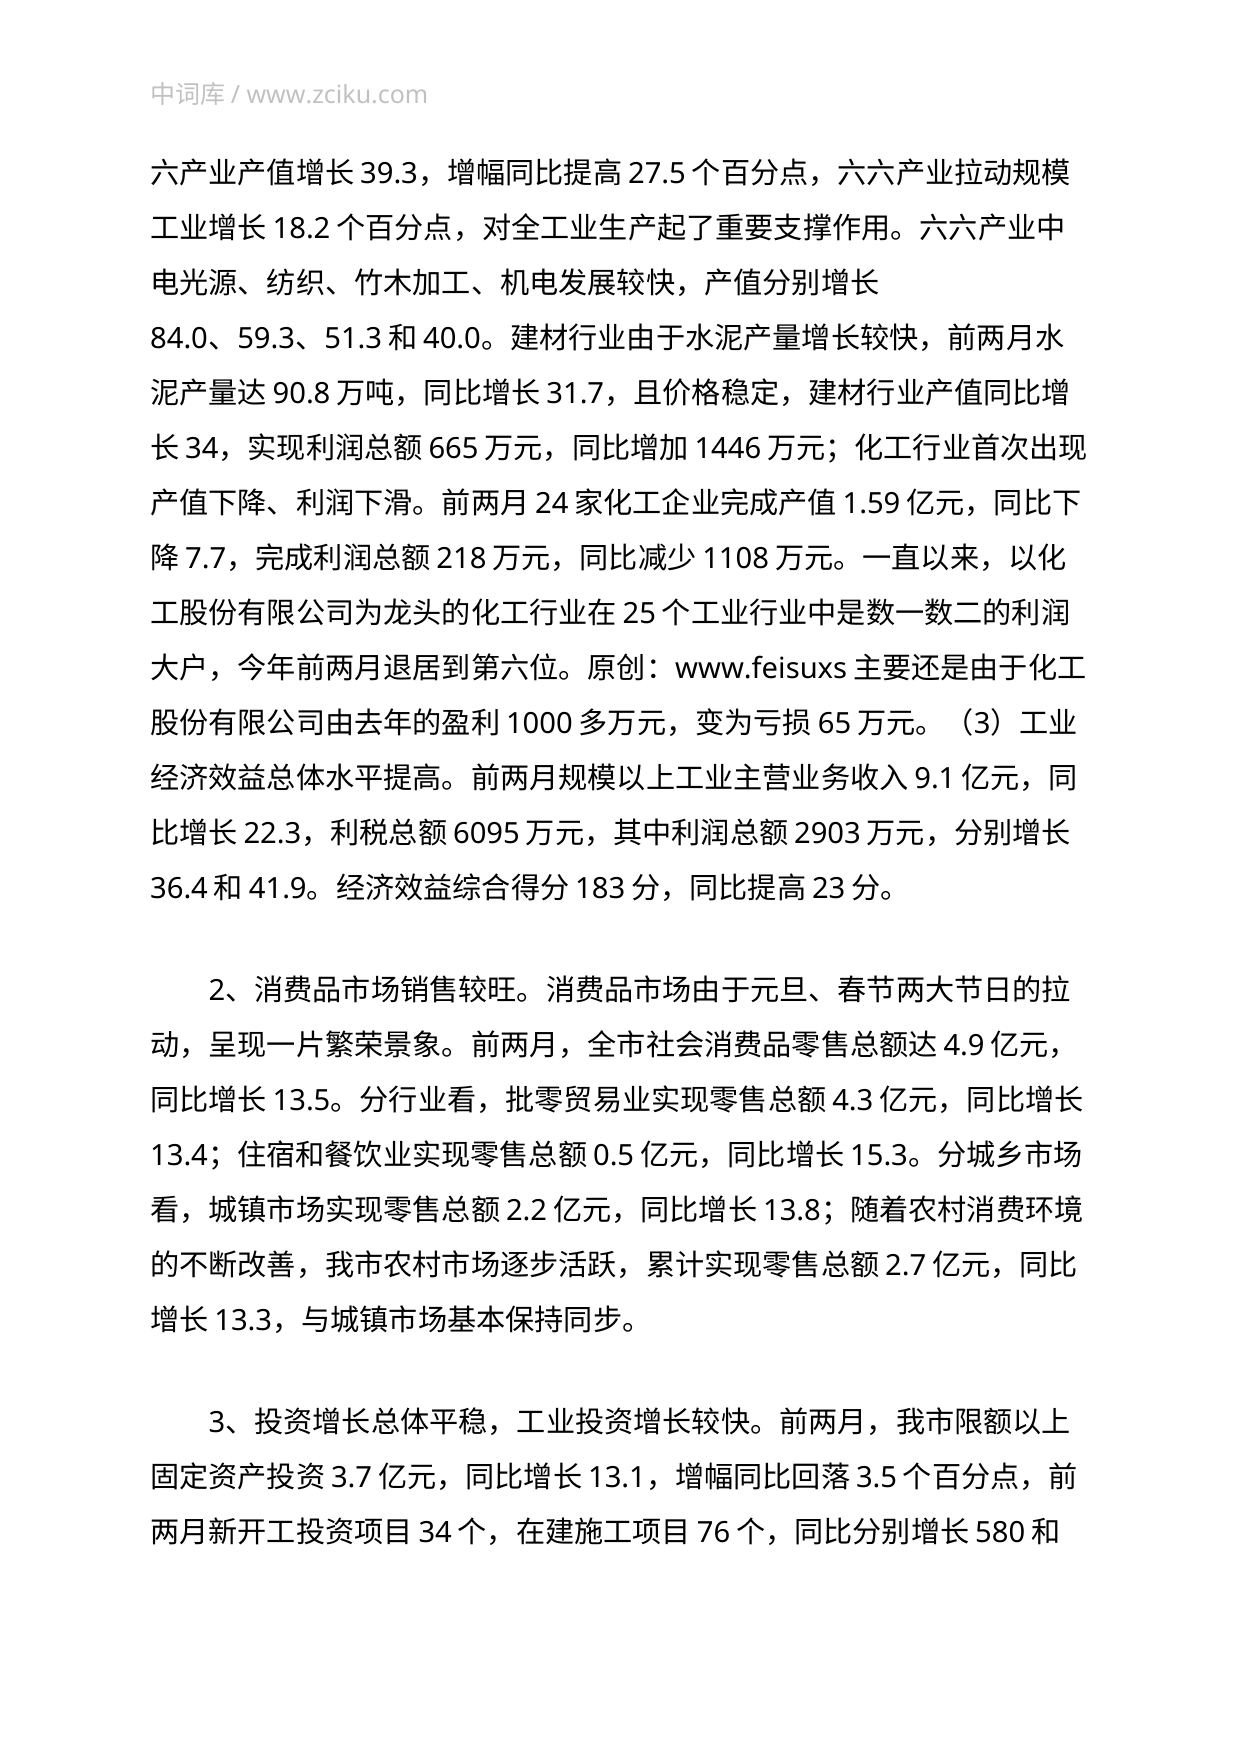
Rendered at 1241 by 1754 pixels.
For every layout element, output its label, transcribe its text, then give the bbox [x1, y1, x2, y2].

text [150, 150, 1090, 907]
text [150, 1399, 1090, 1551]
text 2、消费品市场销售较旺。消费品市场由于元旦、春节两大节日的拉动，呈现一片繁荣景象。前两月，全市社会消费品零售总额达4.9亿元，同比增长13.5。分行业看，批零贸易业实现零售总额4.3亿元，同比增长13.4；住宿和餐饮业实现零售总额0.5亿元，同比增长15.3。分城乡市场看，城镇市场实现零售总额2.2亿元，同比增长13.8；随着农村消费环境的不断改善，我市农村市场逐步活跃，累计实现零售总额2.7亿元，同比增长13.3，与城镇市场基本保持同步。 [150, 967, 1090, 1339]
